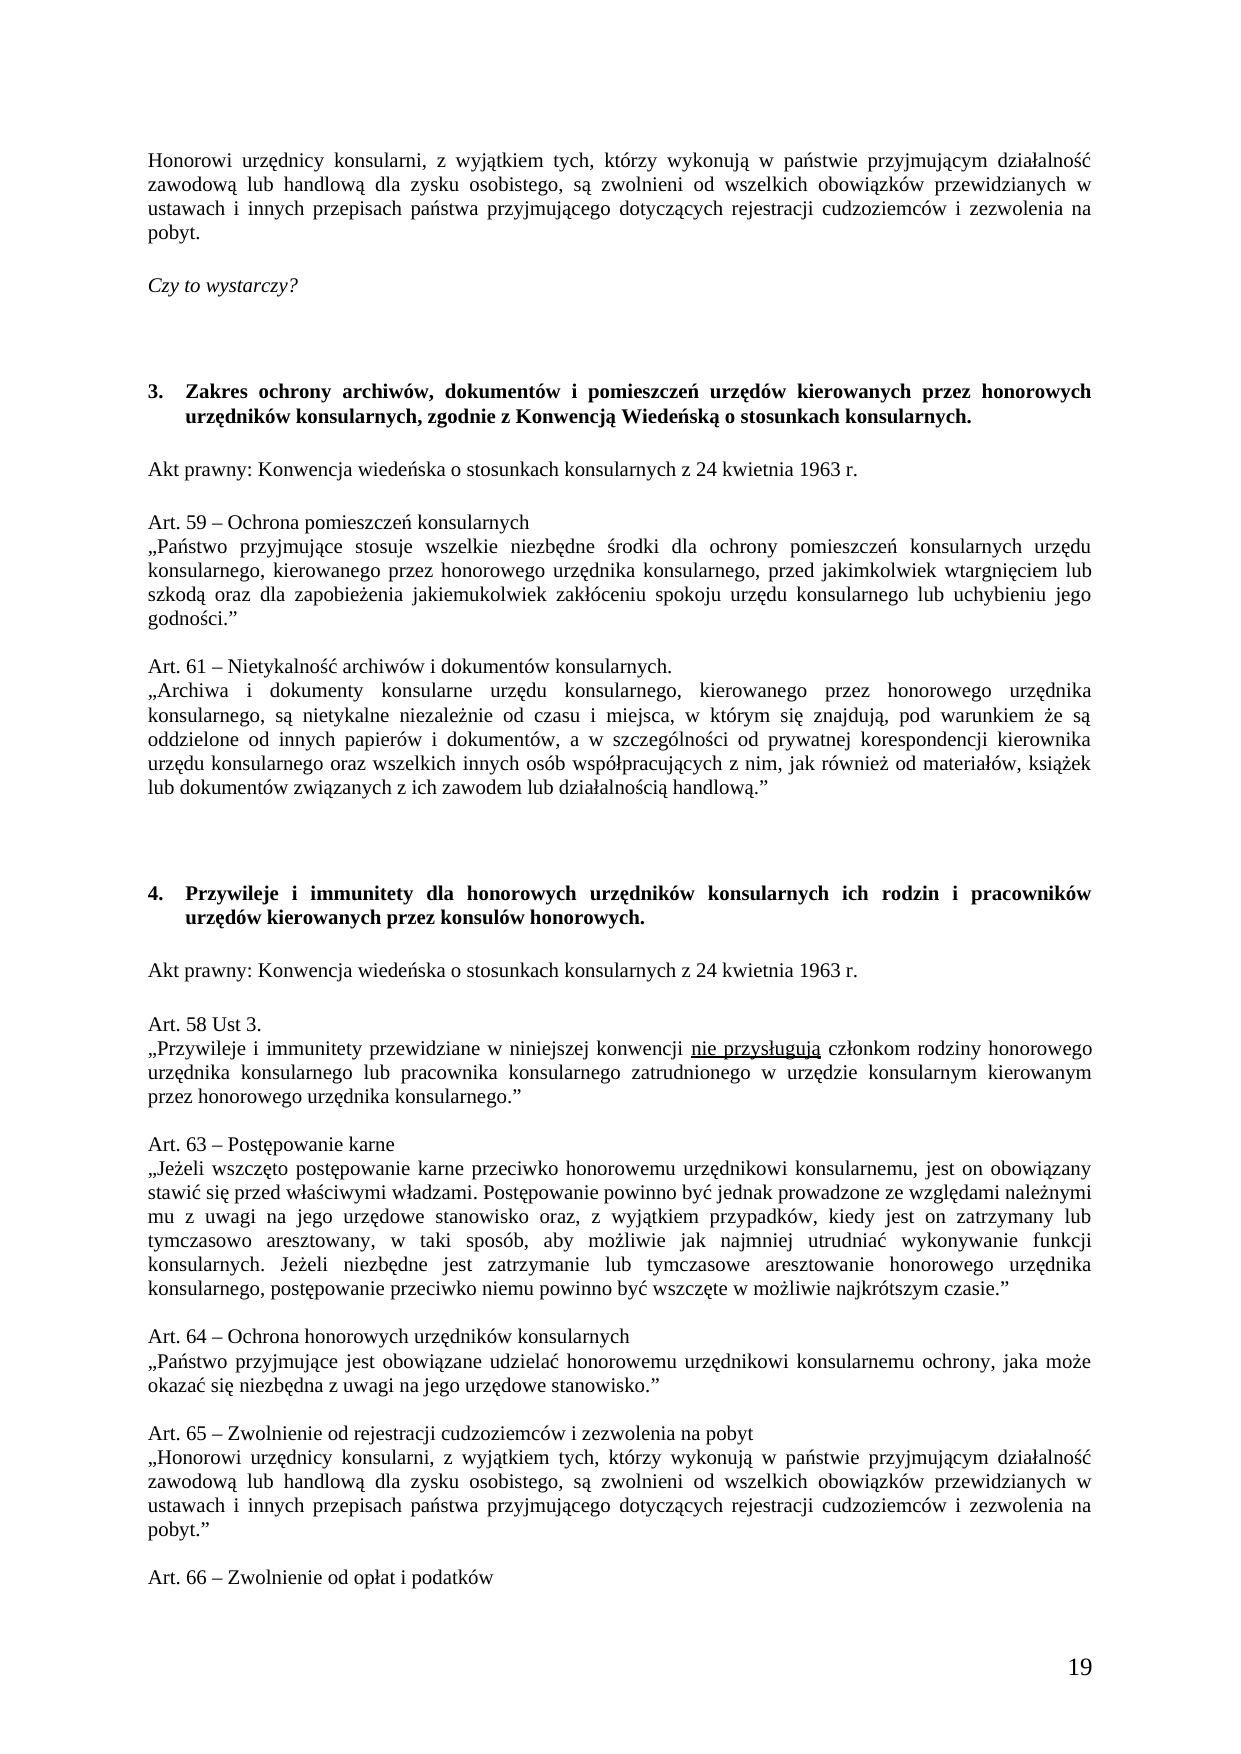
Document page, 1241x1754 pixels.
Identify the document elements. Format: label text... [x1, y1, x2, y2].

text „Państwo przyjmujące jest obowiązane udzielać honorowemu urzędnikowi konsularnemu ochrony, jaka może okazać się niezbędna z uwagi na jego urzędowe stanowisko.” [148, 1348, 1093, 1397]
text Czy to wystarczy? [148, 273, 1093, 297]
list Przywileje i immunitety dla honorowych urzędników konsularnych ich rodzin i pracowników urzędów kierowanych przez konsulów honorowych. [148, 881, 1093, 929]
text Akt prawny: Konwencja wiedeńska o stosunkach konsularnych z 24 kwietnia 1963 r. [148, 958, 1093, 982]
text Art. 59 – Ochrona pomieszczeń konsularnych [148, 510, 1093, 534]
text „Archiwa i dokumenty konsularne urzędu konsularnego, kierowanego przez honorowego urzędnika konsularnego, są nietykalne niezależnie od czasu i miejsca, w którym się znajdują, pod warunkiem że są oddzielone od innych papierów i dokumentów, a w szczególności od prywatnej korespondencji kierownika urzędu konsularnego oraz wszelkich innych osób współpracujących z nim, jak również od materiałów, książek lub dokumentów związanych z ich zawodem lub działalnością handlową.” [148, 678, 1093, 799]
list Zakres ochrony archiwów, dokumentów i pomieszczeń urzędów kierowanych przez honorowych urzędników konsularnych, zgodnie z Konwencją Wiedeńską o stosunkach konsularnych. [148, 379, 1093, 428]
text Art. 63 – Postępowanie karne [148, 1132, 1093, 1156]
text „Honorowi urzędnicy konsularni, z wyjątkiem tych, którzy wykonują w państwie przyjmującym działalność zawodową lub handlową dla zysku osobistego, są zwolnieni od wszelkich obowiązków przewidzianych w ustawach i innych przepisach państwa przyjmującego dotyczących rejestracji cudzoziemców i zezwolenia na pobyt.” [148, 1445, 1093, 1541]
text „Jeżeli wszczęto postępowanie karne przeciwko honorowemu urzędnikowi konsularnemu, jest on obowiązany stawić się przed właściwymi władzami. Postępowanie powinno być jednak prowadzone ze względami należnymi mu z uwagi na jego urzędowe stanowisko oraz, z wyjątkiem przypadków, kiedy jest on zatrzymany lub tymczasowo aresztowany, w taki sposób, aby możliwie jak najmniej utrudniać wykonywanie funkcji konsularnych. Jeżeli niezbędne jest zatrzymanie lub tymczasowe aresztowanie honorowego urzędnika konsularnego, postępowanie przeciwko niemu powinno być wszczęte w możliwie najkrótszym czasie.” [148, 1156, 1093, 1300]
text Art. 64 – Ochrona honorowych urzędników konsularnych [148, 1324, 1093, 1348]
text Art. 58 Ust 3. [148, 1012, 1093, 1036]
text Akt prawny: Konwencja wiedeńska o stosunkach konsularnych z 24 kwietnia 1963 r. [148, 457, 1093, 481]
text Art. 66 – Zwolnienie od opłat i podatków [148, 1565, 1093, 1589]
text „Państwo przyjmujące stosuje wszelkie niezbędne środki dla ochrony pomieszczeń konsularnych urzędu konsularnego, kierowanego przez honorowego urzędnika konsularnego, przed jakimkolwiek wtargnięciem lub szkodą oraz dla zapobieżenia jakiemukolwiek zakłóceniu spokoju urzędu konsularnego lub uchybieniu jego godności.” [148, 534, 1093, 630]
text „Przywileje i immunitety przewidziane w niniejszej konwencji nie przysługują członkom rodziny honorowego urzędnika konsularnego lub pracownika konsularnego zatrudnionego w urzędzie konsularnym kierowanym przez honorowego urzędnika konsularnego.” [148, 1036, 1093, 1108]
text Art. 61 – Nietykalność archiwów i dokumentów konsularnych. [148, 654, 1093, 678]
text Art. 65 – Zwolnienie od rejestracji cudzoziemców i zezwolenia na pobyt [148, 1421, 1093, 1445]
text Honorowi urzędnicy konsularni, z wyjątkiem tych, którzy wykonują w państwie przyjmującym działalność zawodową lub handlową dla zysku osobistego, są zwolnieni od wszelkich obowiązków przewidzianych w ustawach i innych przepisach państwa przyjmującego dotyczących rejestracji cudzoziemców i zezwolenia na pobyt. [148, 148, 1093, 244]
